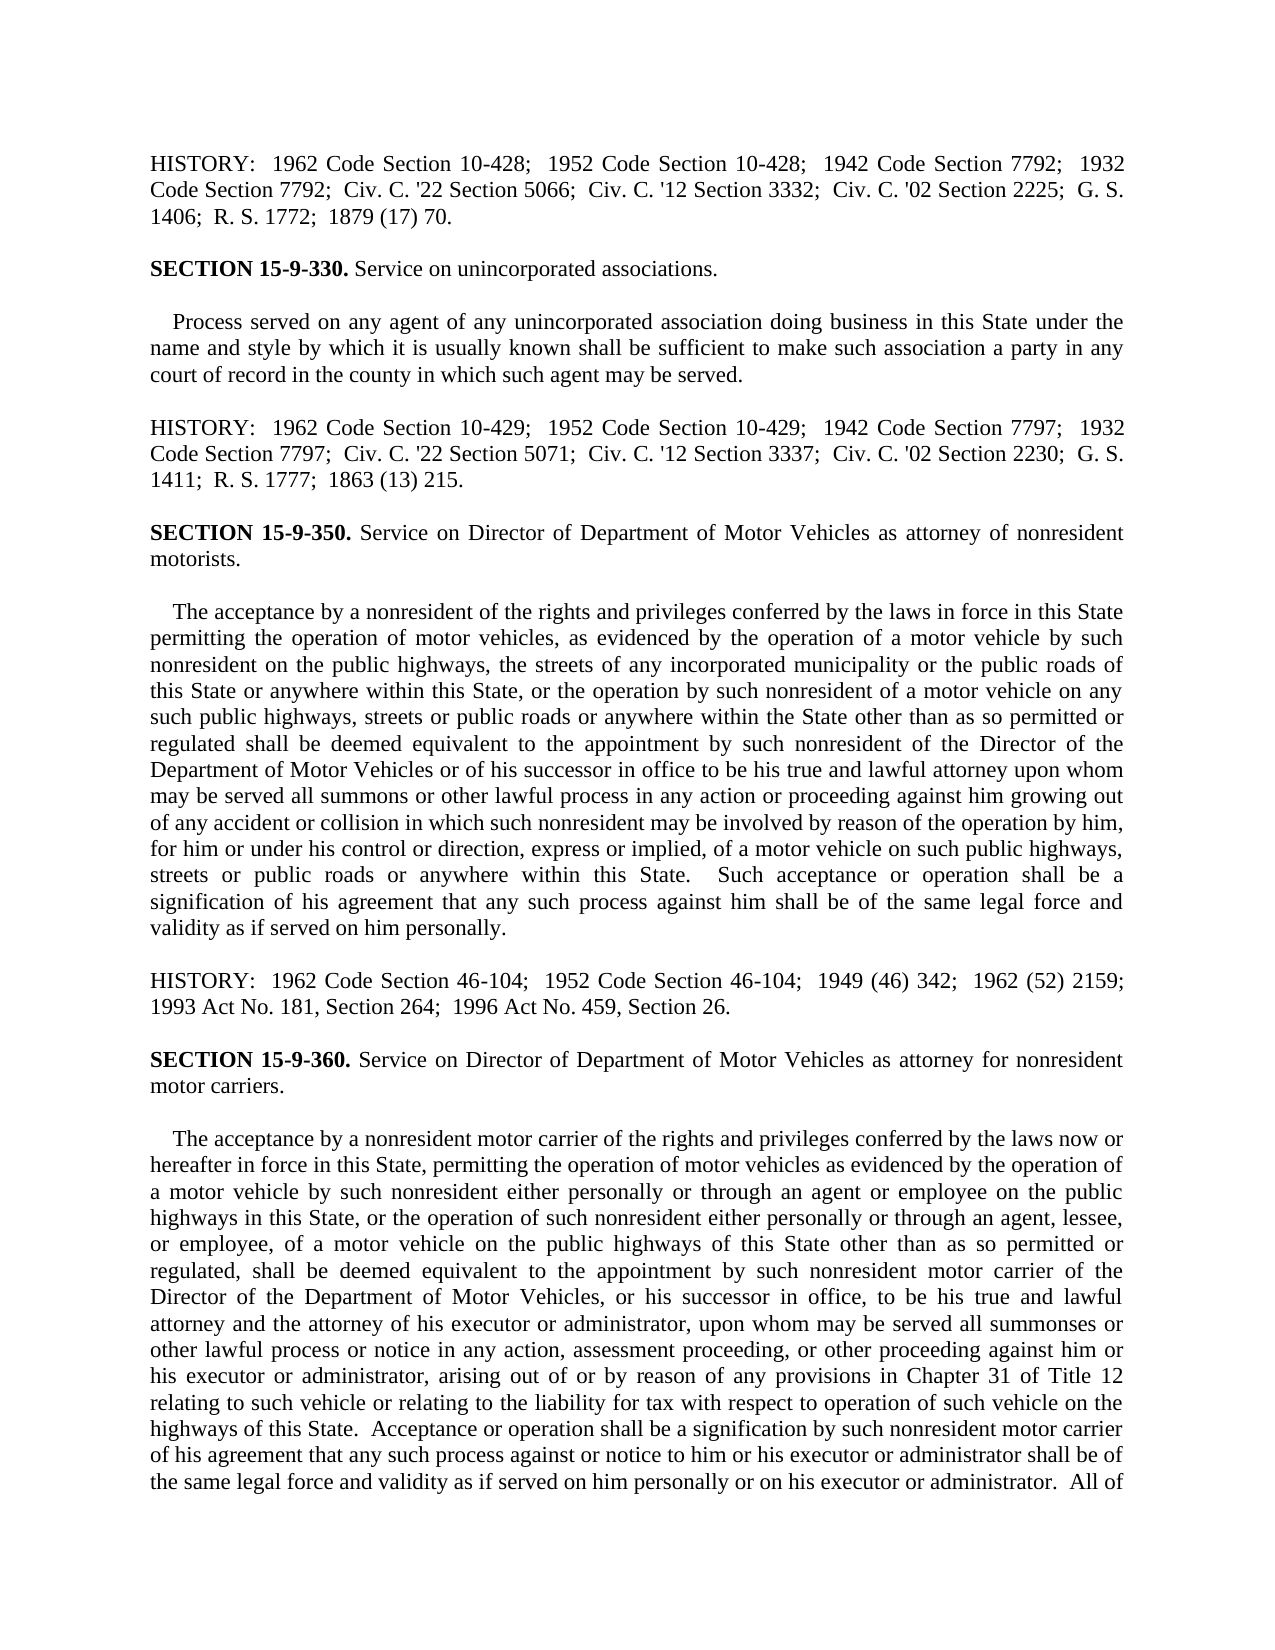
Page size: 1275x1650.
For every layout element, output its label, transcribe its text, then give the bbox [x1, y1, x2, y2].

text HISTORY: 1962 Code Section 46-104; 1952 Code Section 46-104; 1949 (46) 342; 1962 (52) 2159; 1993 Act No. 181, Section 264; 1996 Act No. 459, Section 26. [150, 967, 1125, 1020]
text Process served on any agent of any unincorporated association doing business in this State under the name and style by which it is usually known shall be sufficient to make such association a party in any court of record in the county in which such agent may be served. [150, 308, 1125, 387]
text HISTORY: 1962 Code Section 10-428; 1952 Code Section 10-428; 1942 Code Section 7792; 1932 Code Section 7792; Civ. C. '22 Section 5066; Civ. C. '12 Section 3332; Civ. C. '02 Section 2225; G. S. 1406; R. S. 1772; 1879 (17) 70. [150, 150, 1125, 229]
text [150, 1125, 1125, 1494]
text HISTORY: 1962 Code Section 10-429; 1952 Code Section 10-429; 1942 Code Section 7797; 1932 Code Section 7797; Civ. C. '22 Section 5071; Civ. C. '12 Section 3337; Civ. C. '02 Section 2230; G. S. 1411; R. S. 1777; 1863 (13) 215. [150, 413, 1125, 493]
text SECTION 15-9-360. Service on Director of Department of Motor Vehicles as attorney for nonresident motor carriers. [150, 1046, 1125, 1099]
text SECTION 15-9-350. Service on Director of Department of Motor Vehicles as attorney of nonresident motorists. [150, 519, 1125, 572]
text SECTION 15-9-330. Service on unincorporated associations. [150, 255, 1125, 282]
text The acceptance by a nonresident of the rights and privileges conferred by the laws in force in this State permitting the operation of motor vehicles, as evidenced by the operation of a motor vehicle by such nonresident on the public highways, the streets of any incorporated municipality or the public roads of this State or anywhere within this State, or the operation by such nonresident of a motor vehicle on any such public highways, streets or public roads or anywhere within the State other than as so permitted or regulated shall be deemed equivalent to the appointment by such nonresident of the Director of the Department of Motor Vehicles or of his successor in office to be his true and lawful attorney upon whom may be served all summons or other lawful process in any action or proceeding against him growing out of any accident or collision in which such nonresident may be involved by reason of the operation by him, for him or under his control or direction, express or implied, of a motor vehicle on such public highways, streets or public roads or anywhere within this State. Such acceptance or operation shall be a signification of his agreement that any such process against him shall be of the same legal force and validity as if served on him personally. [150, 598, 1125, 941]
